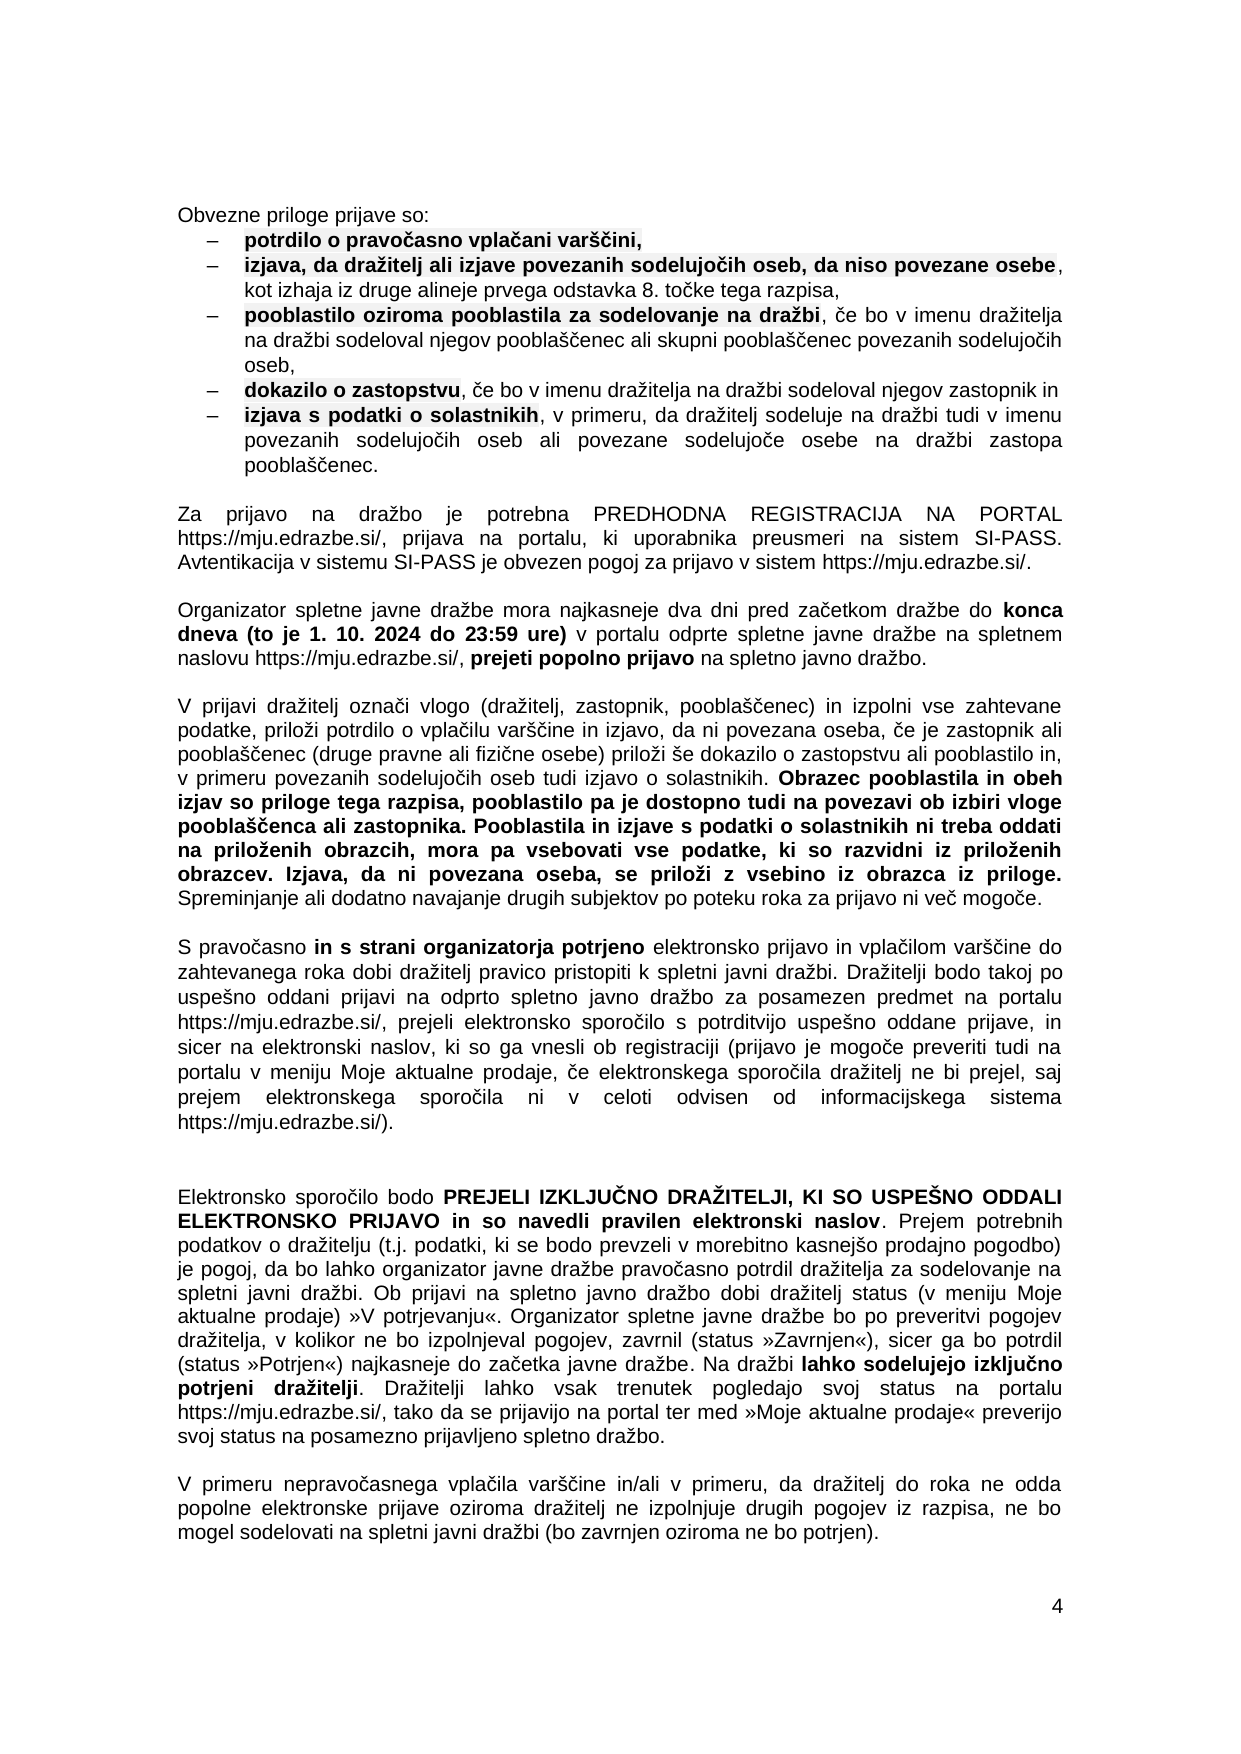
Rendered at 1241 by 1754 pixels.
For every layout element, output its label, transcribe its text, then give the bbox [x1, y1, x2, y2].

text Za prijavo na dražbo je potrebna PREDHODNA REGISTRACIJA NA PORTAL https://mju.edrazbe.si/, prijava na portalu, ki uporabnika preusmeri na sistem SI-PASS. Avtentikacija v sistemu SI-PASS je obvezen pogoj za prijavo v sistem https://mju.edrazbe.si/. [177, 502, 1063, 574]
list potrdilo o pravočasno vplačani varščini, [207, 227, 1063, 252]
text Obvezne priloge prijave so: [177, 202, 1063, 227]
list pooblastilo oziroma pooblastila za sodelovanje na dražbi, če bo v imenu dražitelja na dražbi sodeloval njegov pooblaščenec ali skupni pooblaščenec povezanih sodelujočih oseb, [207, 302, 1063, 377]
text V primeru nepravočasnega vplačila varščine in/ali v primeru, da dražitelj do roka ne odda popolne elektronske prijave oziroma dražitelj ne izpolnjuje drugih pogojev iz razpisa, ne bo mogel sodelovati na spletni javni dražbi (bo zavrnjen oziroma ne bo potrjen). [177, 1472, 1063, 1544]
list dokazilo o zastopstvu, če bo v imenu dražitelja na dražbi sodeloval njegov zastopnik in [207, 377, 1063, 402]
list izjava, da dražitelj ali izjave povezanih sodelujočih oseb, da niso povezane osebe, kot izhaja iz druge alineje prvega odstavka 8. točke tega razpisa, [207, 252, 1063, 302]
list izjava s podatki o solastnikih, v primeru, da dražitelj sodeluje na dražbi tudi v imenu povezanih sodelujočih oseb ali povezane sodelujoče osebe na dražbi zastopa pooblaščenec. [207, 402, 1063, 477]
text Elektronsko sporočilo bodo PREJELI IZKLJUČNO DRAŽITELJI, KI SO USPEŠNO ODDALI ELEKTRONSKO PRIJAVO in so navedli pravilen elektronski naslov. Prejem potrebnih podatkov o dražitelju (t.j. podatki, ki se bodo prevzeli v morebitno kasnejšo prodajno pogodbo) je pogoj, da bo lahko organizator javne dražbe pravočasno potrdil dražitelja za sodelovanje na spletni javni dražbi. Ob prijavi na spletno javno dražbo dobi dražitelj status (v meniju Moje aktualne prodaje) »V potrjevanju«. Organizator spletne javne dražbe bo po preveritvi pogojev dražitelja, v kolikor ne bo izpolnjeval pogojev, zavrnil (status »Zavrnjen«), sicer ga bo potrdil (status »Potrjen«) najkasneje do začetka javne dražbe. Na dražbi lahko sodelujejo izključno potrjeni dražitelji. Dražitelji lahko vsak trenutek pogledajo svoj status na portalu https://mju.edrazbe.si/, tako da se prijavijo na portal ter med »Moje aktualne prodaje« preverijo svoj status na posamezno prijavljeno spletno dražbo. [177, 1184, 1063, 1448]
text Organizator spletne javne dražbe mora najkasneje dva dni pred začetkom dražbe do konca dneva (to je 1. 10. 2024 do 23:59 ure) v portalu odprte spletne javne dražbe na spletnem naslovu https://mju.edrazbe.si/, prejeti popolno prijavo na spletno javno dražbo. [177, 598, 1063, 670]
text V prijavi dražitelj označi vlogo (dražitelj, zastopnik, pooblaščenec) in izpolni vse zahtevane podatke, priloži potrdilo o vplačilu varščine in izjavo, da ni povezana oseba, če je zastopnik ali pooblaščenec (druge pravne ali fizične osebe) priloži še dokazilo o zastopstvu ali pooblastilo in, v primeru povezanih sodelujočih oseb tudi izjavo o solastnikih. Obrazec pooblastila in obeh izjav so priloge tega razpisa, pooblastilo pa je dostopno tudi na povezavi ob izbiri vloge pooblaščenca ali zastopnika. Pooblastila in izjave s podatki o solastnikih ni treba oddati na priloženih obrazcih, mora pa vsebovati vse podatke, ki so razvidni iz priloženih obrazcev. Izjava, da ni povezana oseba, se priloži z vsebino iz obrazca iz priloge. Spreminjanje ali dodatno navajanje drugih subjektov po poteku roka za prijavo ni več mogoče. [177, 694, 1063, 909]
text S pravočasno in s strani organizatorja potrjeno elektronsko prijavo in vplačilom varščine do zahtevanega roka dobi dražitelj pravico pristopiti k spletni javni dražbi. Dražitelji bodo takoj po uspešno oddani prijavi na odprto spletno javno dražbo za posamezen predmet na portalu https://mju.edrazbe.si/, prejeli elektronsko sporočilo s potrditvijo uspešno oddane prijave, in sicer na elektronski naslov, ki so ga vnesli ob registraciji (prijavo je mogoče preveriti tudi na portalu v meniju Moje aktualne prodaje, če elektronskega sporočila dražitelj ne bi prejel, saj prejem elektronskega sporočila ni v celoti odvisen od informacijskega sistema https://mju.edrazbe.si/). [177, 934, 1063, 1134]
